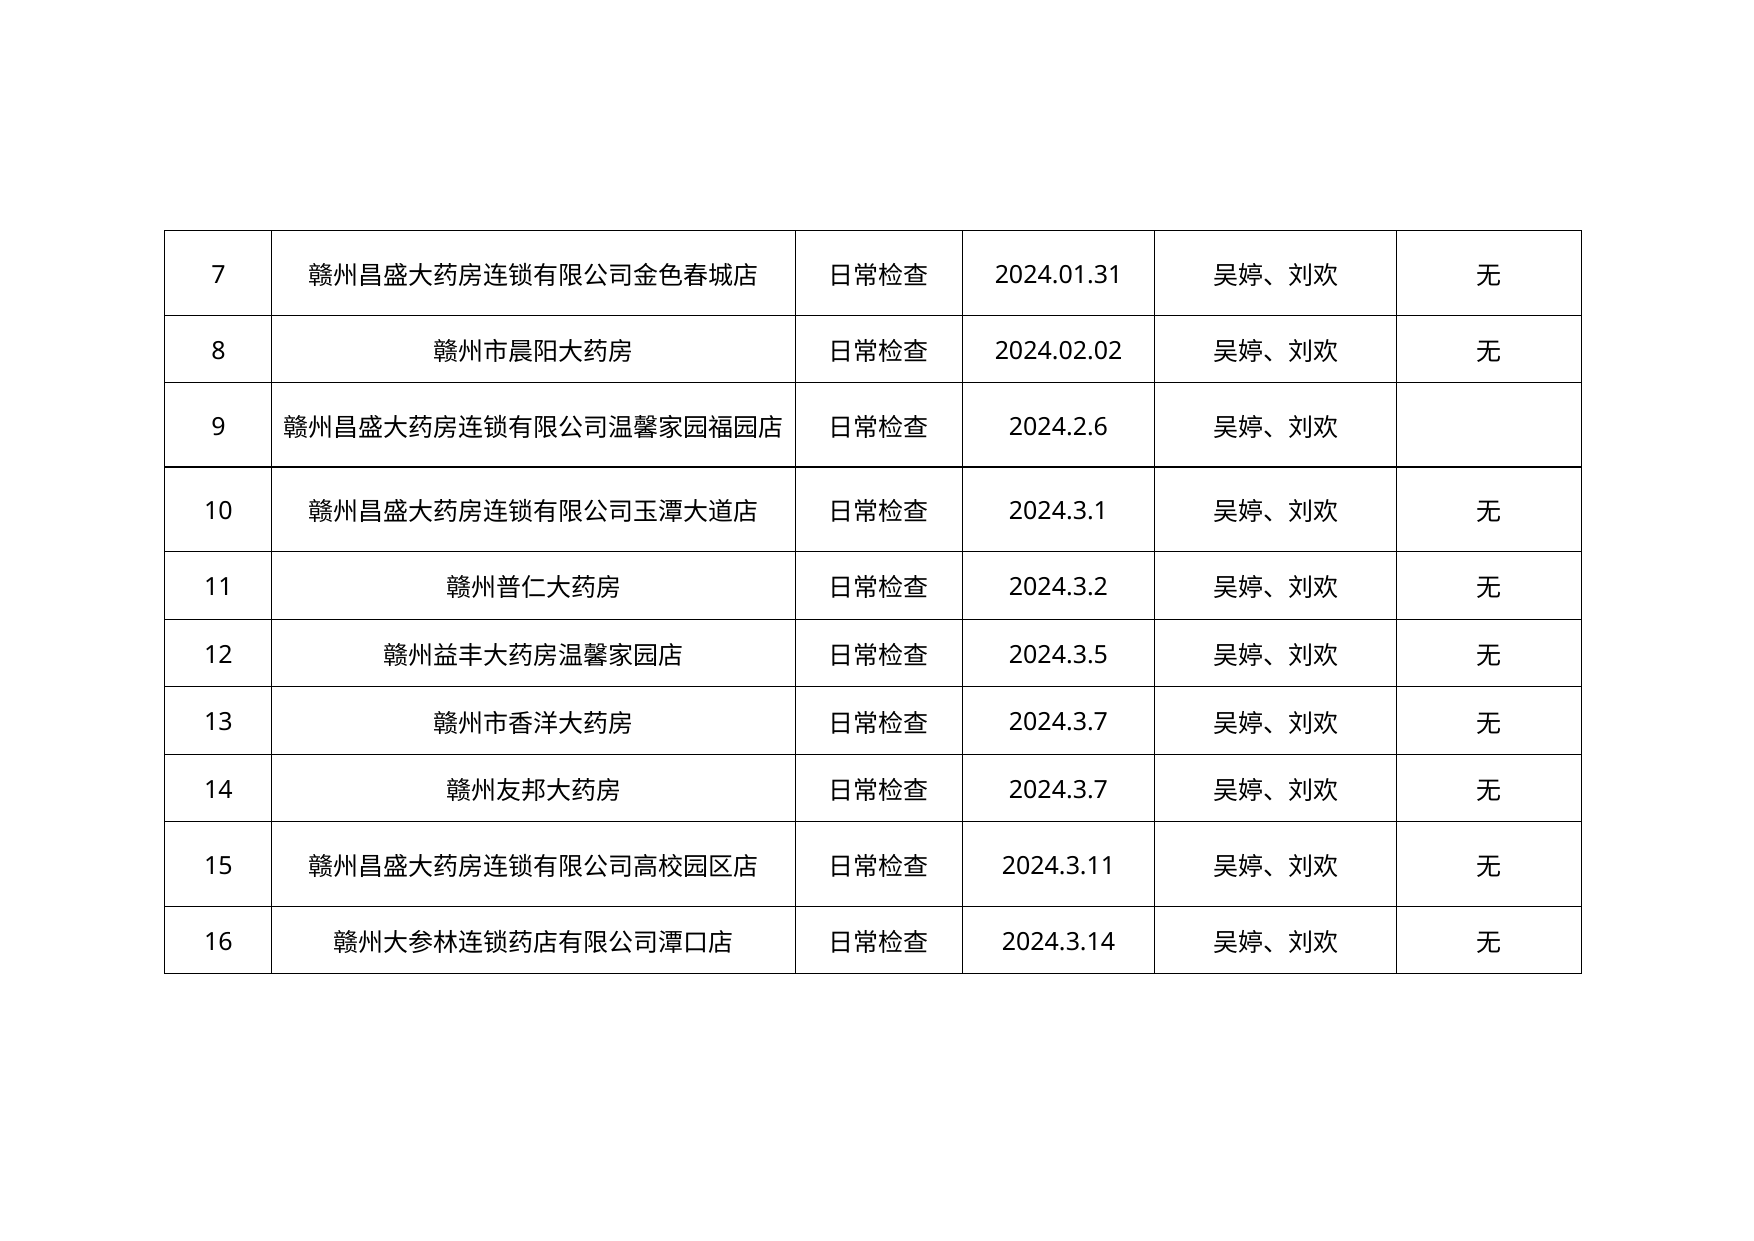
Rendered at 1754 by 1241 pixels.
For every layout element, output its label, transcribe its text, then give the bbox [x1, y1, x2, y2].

table_cell 2024.01.31 [963, 231, 1154, 314]
table_cell 无 [1397, 822, 1581, 906]
table_cell 12 [165, 620, 271, 686]
table_cell 吴婷、刘欢 [1155, 383, 1396, 466]
table_cell 日常检查 [796, 383, 962, 466]
table_cell 赣州市香洋大药房 [272, 687, 795, 754]
table_cell 吴婷、刘欢 [1155, 468, 1396, 551]
table_cell 2024.02.02 [963, 316, 1154, 382]
table_cell 无 [1397, 755, 1581, 821]
table_cell 吴婷、刘欢 [1155, 231, 1396, 314]
table_cell 无 [1397, 316, 1581, 382]
table_cell 日常检查 [796, 755, 962, 821]
table_cell 赣州友邦大药房 [272, 755, 795, 821]
table_cell 赣州大参林连锁药店有限公司潭口店 [272, 907, 795, 973]
table_cell 2024.3.7 [963, 687, 1154, 754]
table_cell 10 [165, 468, 271, 551]
table_cell 吴婷、刘欢 [1155, 907, 1396, 973]
table_cell 赣州昌盛大药房连锁有限公司金色春城店 [272, 231, 795, 314]
table_cell 2024.3.5 [963, 620, 1154, 686]
table_cell 2024.3.7 [963, 755, 1154, 821]
table_cell 吴婷、刘欢 [1155, 316, 1396, 382]
table_cell 2024.3.14 [963, 907, 1154, 973]
table_cell 日常检查 [796, 552, 962, 618]
table_cell 13 [165, 687, 271, 754]
table_cell 无 [1397, 687, 1581, 754]
table_cell 11 [165, 552, 271, 618]
table_cell 吴婷、刘欢 [1155, 552, 1396, 618]
table_cell 无 [1397, 468, 1581, 551]
table_cell 16 [165, 907, 271, 973]
table_cell 日常检查 [796, 231, 962, 314]
table_cell 日常检查 [796, 620, 962, 686]
table_cell 日常检查 [796, 822, 962, 906]
table_cell 日常检查 [796, 316, 962, 382]
table_cell 吴婷、刘欢 [1155, 687, 1396, 754]
table_cell 2024.3.1 [963, 468, 1154, 551]
table_cell 吴婷、刘欢 [1155, 620, 1396, 686]
table_cell 14 [165, 755, 271, 821]
table_cell 赣州昌盛大药房连锁有限公司温馨家园福园店 [272, 383, 795, 466]
table_cell 日常检查 [796, 907, 962, 973]
table_cell 赣州昌盛大药房连锁有限公司玉潭大道店 [272, 468, 795, 551]
table_cell 2024.2.6 [963, 383, 1154, 466]
table_cell 日常检查 [796, 468, 962, 551]
table_cell [1397, 383, 1581, 466]
table_cell 无 [1397, 620, 1581, 686]
table_cell 无 [1397, 907, 1581, 973]
table_cell 赣州益丰大药房温馨家园店 [272, 620, 795, 686]
table_cell 吴婷、刘欢 [1155, 755, 1396, 821]
table_cell 7 [165, 231, 271, 314]
table_cell 2024.3.2 [963, 552, 1154, 618]
table_cell 赣州昌盛大药房连锁有限公司高校园区店 [272, 822, 795, 906]
table_cell 赣州普仁大药房 [272, 552, 795, 618]
table_cell 赣州市晨阳大药房 [272, 316, 795, 382]
table_cell 15 [165, 822, 271, 906]
table_cell 9 [165, 383, 271, 466]
table_cell 无 [1397, 231, 1581, 314]
table_cell 日常检查 [796, 687, 962, 754]
table_cell 无 [1397, 552, 1581, 618]
table_cell 2024.3.11 [963, 822, 1154, 906]
table_cell 吴婷、刘欢 [1155, 822, 1396, 906]
table_cell 8 [165, 316, 271, 382]
